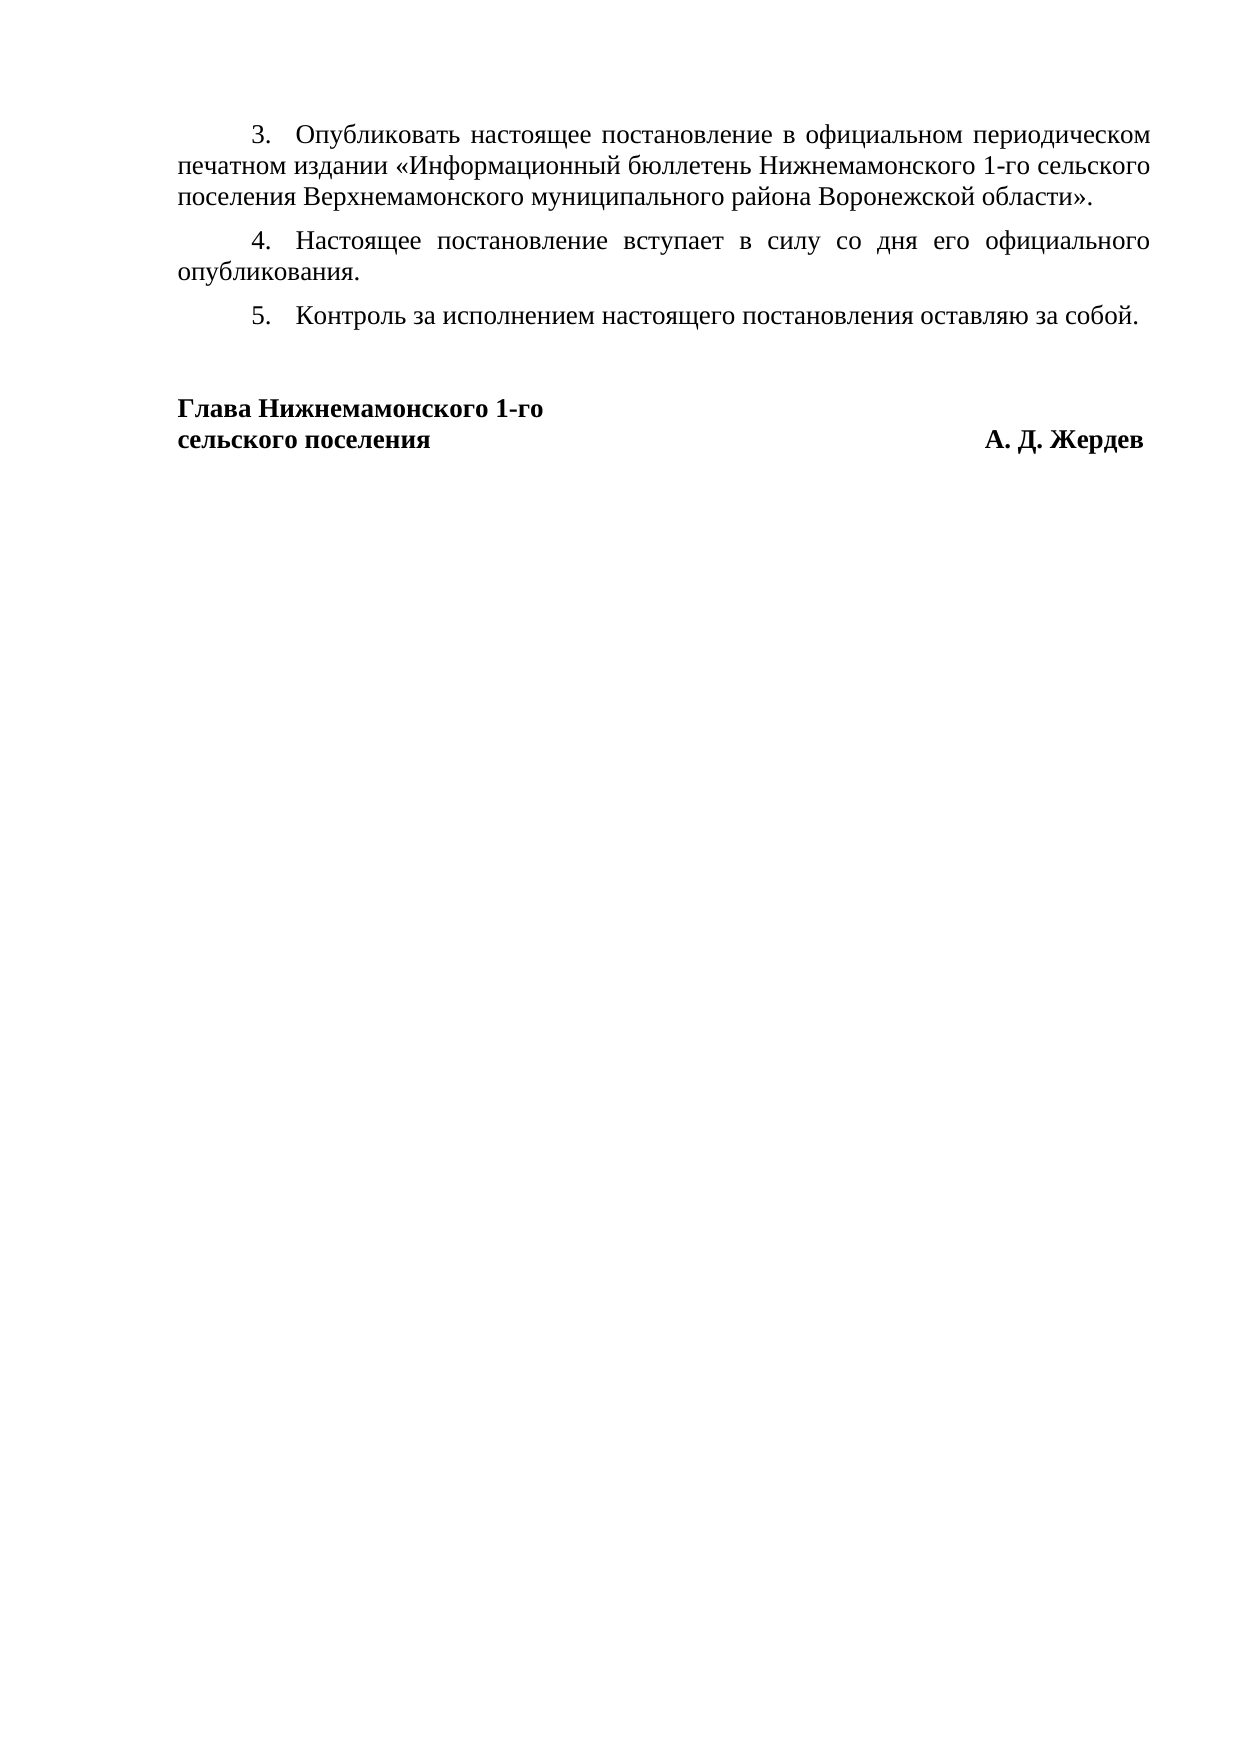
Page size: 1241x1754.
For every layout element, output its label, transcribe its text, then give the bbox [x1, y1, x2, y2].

text 5. Контроль за исполнением настоящего постановления оставляю за собой. [177, 299, 1152, 330]
text сельского поселения А. Д. Жердев [177, 423, 1152, 454]
text 4. Настоящее постановление вступает в силу со дня его официального опубликования. [177, 224, 1152, 286]
text 3. Опубликовать настоящее постановление в официальном периодическом печатном издании «Информационный бюллетень Нижнемамонского 1-го сельского поселения Верхнемамонского муниципального района Воронежской области». [177, 118, 1152, 212]
text Глава Нижнемамонского 1-го [177, 392, 1152, 423]
